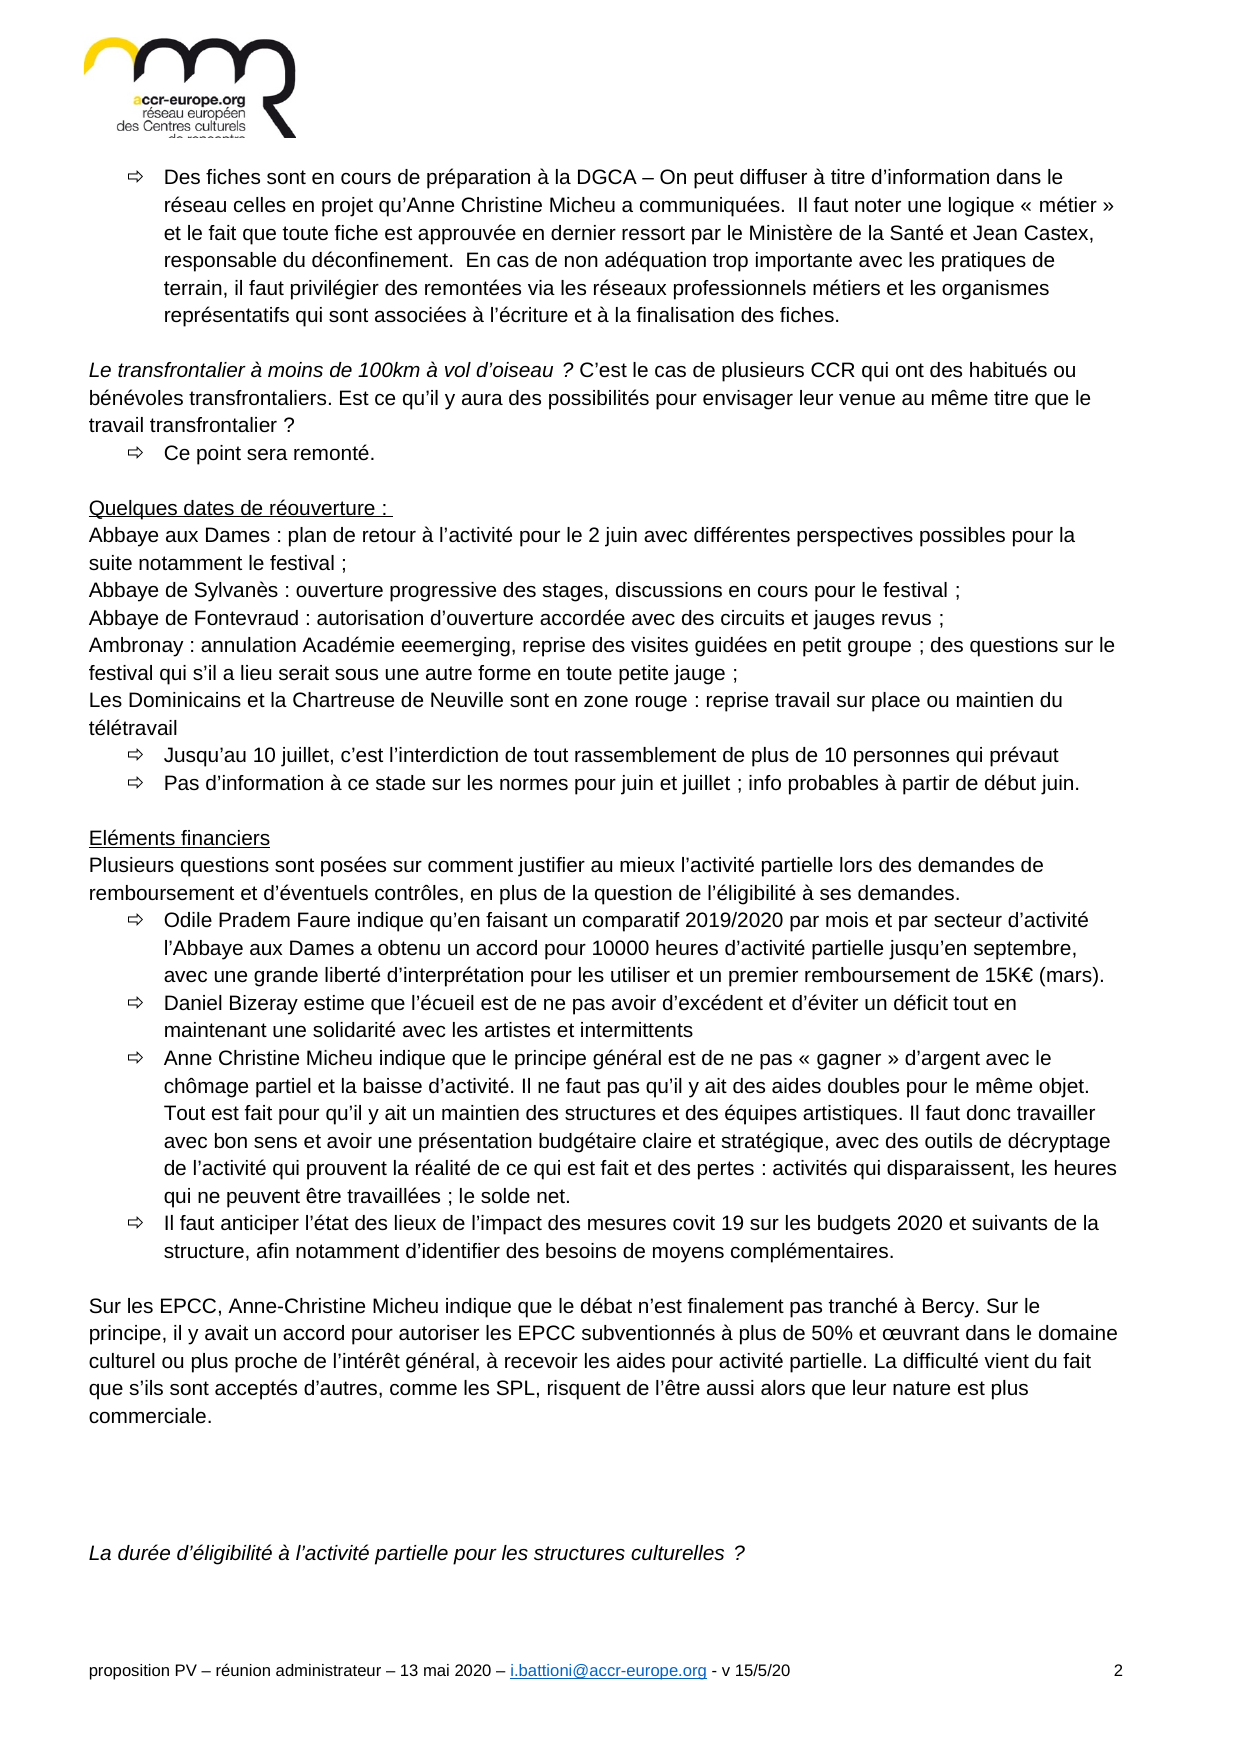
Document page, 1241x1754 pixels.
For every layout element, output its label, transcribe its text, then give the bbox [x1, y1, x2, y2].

text Ambronay : annulation Académie eeemerging, reprise des visites guidées en petit groupe ; des questions sur le festival qui s’il a lieu serait sous une autre forme en toute petite jauge ; [88, 633, 1123, 684]
text Eléments financiers [88, 826, 1123, 849]
text Plusieurs questions sont posées sur comment justifier au mieux l’activité partielle lors des demandes de remboursement et d’éventuels contrôles, en plus de la question de l’éligibilité à ses demandes. [88, 853, 1123, 904]
list Ce point sera remonté. [126, 440, 1123, 464]
text Quelques dates de réouverture : [88, 495, 1123, 519]
text La durée d’éligibilité à l’activité partielle pour les structures culturelles ? [88, 1541, 1123, 1565]
list Daniel Bizeray estime que l’écueil est de ne pas avoir d’excédent et d’éviter un déficit tout en maintenant une solidarité avec les artistes et intermittents [126, 991, 1123, 1042]
list Pas d’information à ce stade sur les normes pour juin et juillet ; info probables à partir de début juin. [126, 771, 1123, 794]
list Jusqu’au 10 juillet, c’est l’interdiction de tout rassemblement de plus de 10 personnes qui prévaut [126, 743, 1123, 767]
list Odile Pradem Faure indique qu’en faisant un comparatif 2019/2020 par mois et par secteur d’activité l’Abbaye aux Dames a obtenu un accord pour 10000 heures d’activité partielle jusqu’en septembre, avec une grande liberté d’interprétation pour les utiliser et un premier remboursement de 15K€ (mars). [126, 908, 1123, 987]
list Des fiches sont en cours de préparation à la DGCA – On peut diffuser à titre d’information dans le réseau celles en projet qu’Anne Christine Micheu a communiquées. Il faut noter une logique « métier » et le fait que toute fiche est approuvée en dernier ressort par le Ministère de la Santé et Jean Castex, responsable du déconfinement. En cas de non adéquation trop importante avec les pratiques de terrain, il faut privilégier des remontées via les réseaux professionnels métiers et les organismes représentatifs qui sont associées à l’écriture et à la finalisation des fiches. [126, 165, 1123, 327]
text Abbaye de Sylvanès : ouverture progressive des stages, discussions en cours pour le festival ; [88, 578, 1123, 602]
text Les Dominicains et la Chartreuse de Neuville sont en zone rouge : reprise travail sur place ou maintien du télétravail [88, 688, 1123, 739]
text Sur les EPCC, Anne-Christine Micheu indique que le débat n’est finalement pas tranché à Bercy. Sur le principe, il y avait un accord pour autoriser les EPCC subventionnés à plus de 50% et œuvrant dans le domaine culturel ou plus proche de l’intérêt général, à recevoir les aides pour activité partielle. La difficulté vient du fait que s’ils sont acceptés d’autres, comme les SPL, risquent de l’être aussi alors que leur nature est plus commerciale. [88, 1293, 1123, 1427]
list Il faut anticiper l’état des lieux de l’impact des mesures covit 19 sur les budgets 2020 et suivants de la structure, afin notamment d’identifier des besoins de moyens complémentaires. [126, 1211, 1123, 1262]
list Anne Christine Micheu indique que le principe général est de ne pas « gagner » d’argent avec le chômage partiel et la baisse d’activité. Il ne faut pas qu’il y ait des aides doubles pour le même objet. Tout est fait pour qu’il y ait un maintien des structures et des équipes artistiques. Il faut donc travailler avec bon sens et avoir une présentation budgétaire claire et stratégique, avec des outils de décryptage de l’activité qui prouvent la réalité de ce qui est fait et des pertes : activités qui disparaissent, les heures qui ne peuvent être travaillées ; le solde net. [126, 1046, 1123, 1207]
text Abbaye aux Dames : plan de retour à l’activité pour le 2 juin avec différentes perspectives possibles pour la suite notamment le festival ; [88, 523, 1123, 574]
text Le transfrontalier à moins de 100km à vol d’oiseau ? C’est le cas de plusieurs CCR qui ont des habitués ou bénévoles transfrontaliers. Est ce qu’il y aura des possibilités pour envisager leur venue au même titre que le travail transfrontalier ? [88, 358, 1123, 437]
picture [83, 37, 296, 138]
text Abbaye de Fontevraud : autorisation d’ouverture accordée avec des circuits et jauges revus ; [88, 605, 1123, 629]
